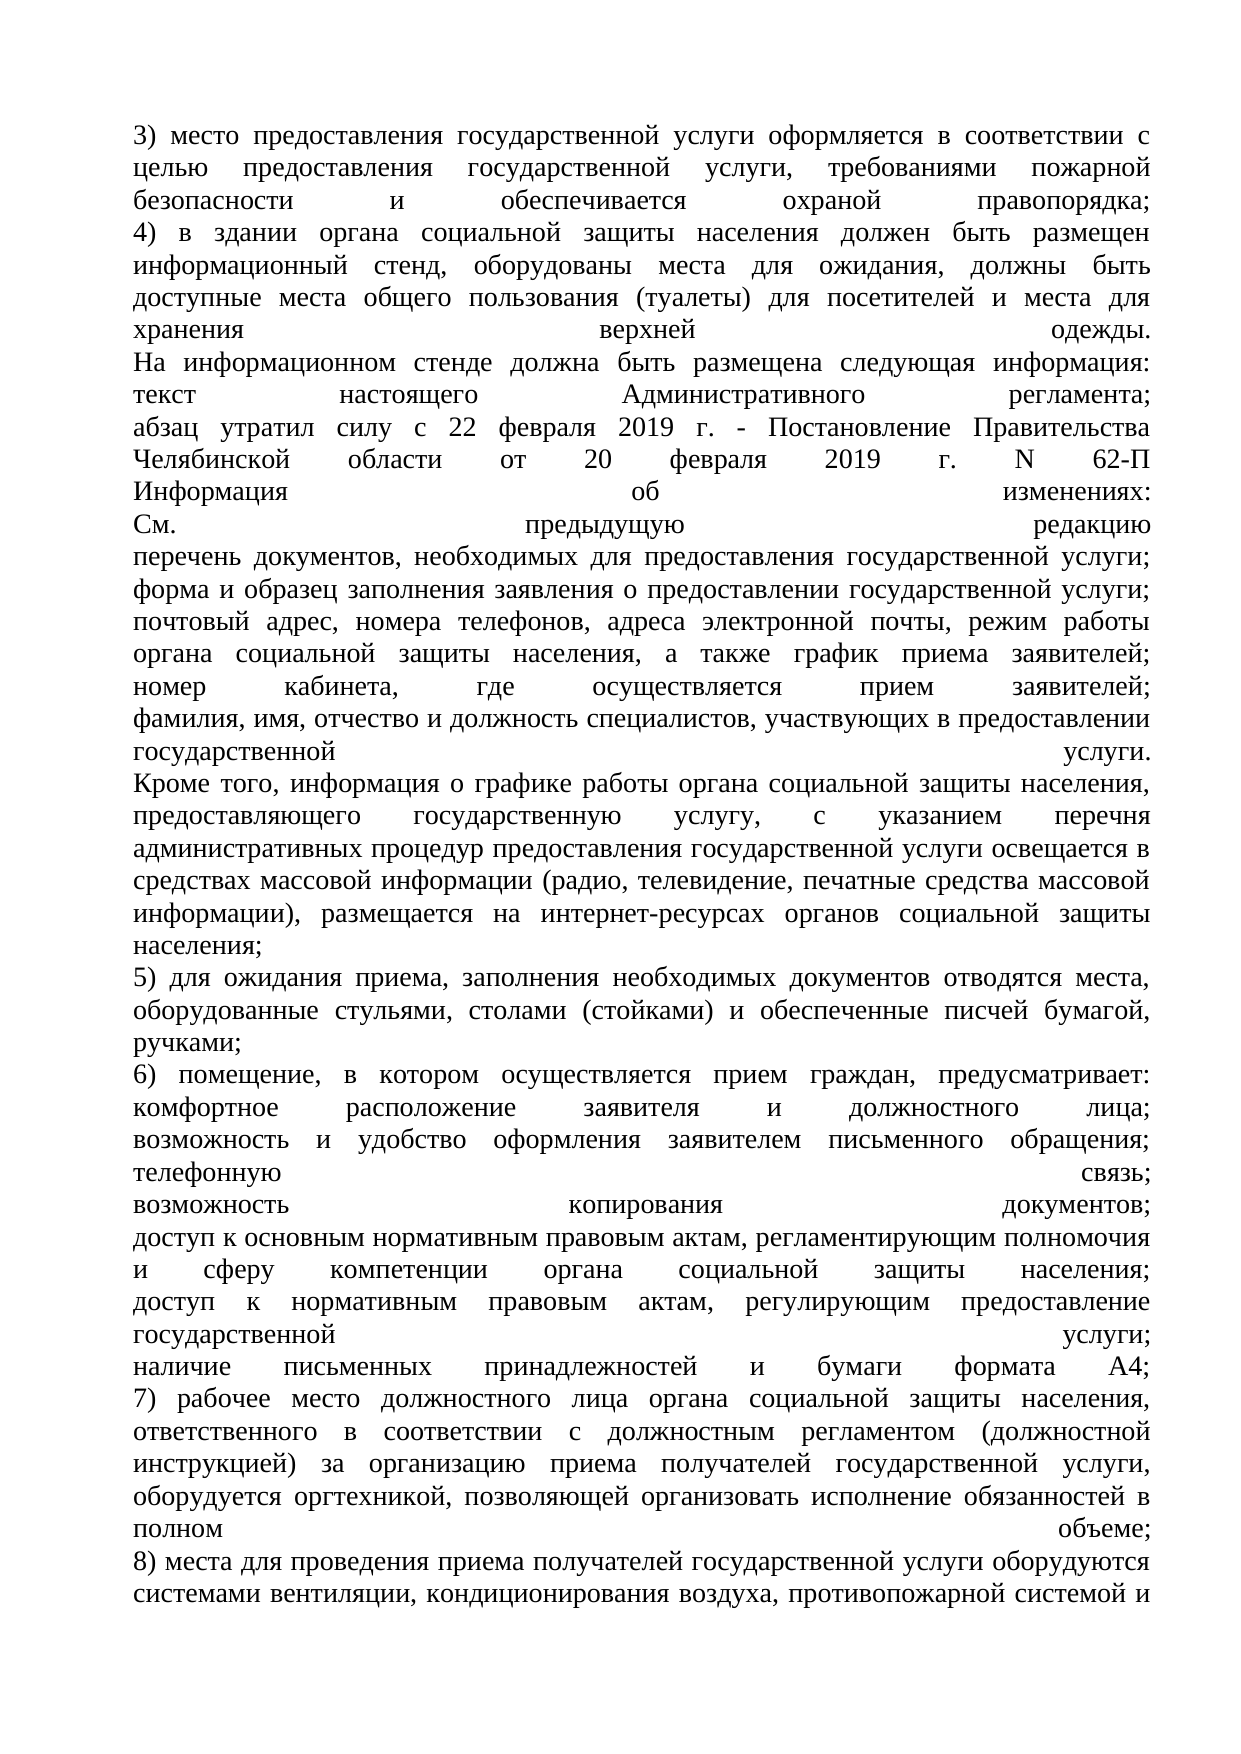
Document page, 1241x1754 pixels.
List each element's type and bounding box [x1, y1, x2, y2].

text [133, 118, 1152, 1608]
